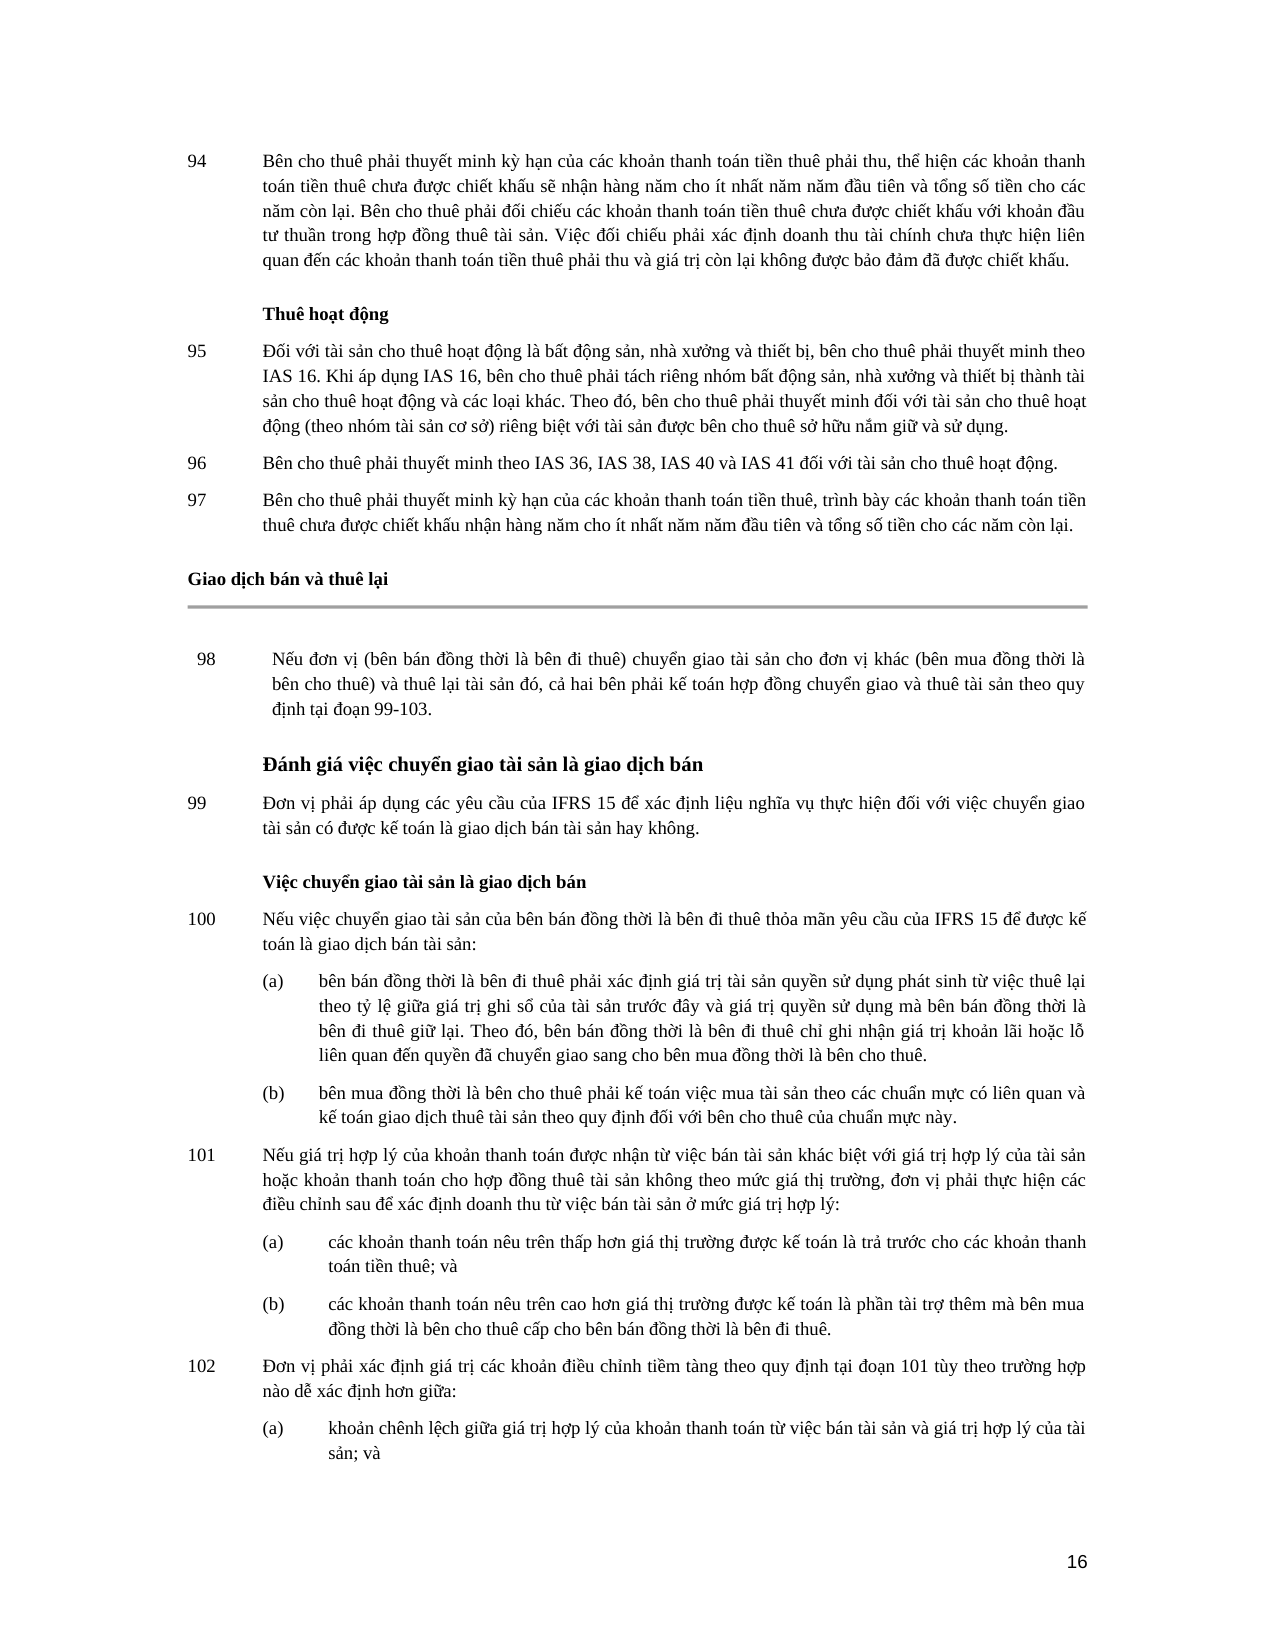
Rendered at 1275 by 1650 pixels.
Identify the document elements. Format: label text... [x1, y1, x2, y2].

list Nếu việc chuyển giao tài sản của bên bán đồng thời là bên đi thuê thỏa mãn yêu cầu của IFRS 15 để được kế toán là giao dịch bán tài sản: [187, 908, 1087, 954]
text Đánh giá việc chuyển giao tài sản là giao dịch bán [187, 752, 1087, 776]
list khoản chênh lệch giữa giá trị hợp lý của khoản thanh toán từ việc bán tài sản và giá trị hợp lý của tài sản; và [262, 1417, 1087, 1463]
text Giao dịch bán và thuê lại [187, 568, 1087, 590]
list bên mua đồng thời là bên cho thuê phải kế toán việc mua tài sản theo các chuẩn mực có liên quan và kế toán giao dịch thuê tài sản theo quy định đối với bên cho thuê của chuẩn mực này. [262, 1082, 1087, 1128]
list các khoản thanh toán nêu trên thấp hơn giá thị trường được kế toán là trả trước cho các khoản thanh toán tiền thuê; và [262, 1231, 1087, 1277]
list bên bán đồng thời là bên đi thuê phải xác định giá trị tài sản quyền sử dụng phát sinh từ việc thuê lại theo tỷ lệ giữa giá trị ghi sổ của tài sản trước đây và giá trị quyền sử dụng mà bên bán đồng thời là bên đi thuê giữ lại. Theo đó, bên bán đồng thời là bên đi thuê chỉ ghi nhận giá trị khoản lãi hoặc lỗ liên quan đến quyền đã chuyển giao sang cho bên mua đồng thời là bên cho thuê. [262, 970, 1087, 1066]
list Nếu đơn vị (bên bán đồng thời là bên đi thuê) chuyển giao tài sản cho đơn vị khác (bên mua đồng thời là bên cho thuê) và thuê lại tài sản đó, cả hai bên phải kế toán hợp đồng chuyển giao và thuê tài sản theo quy định tại đoạn 99-103. [197, 648, 1087, 719]
list Bên cho thuê phải thuyết minh theo IAS 36, IAS 38, IAS 40 và IAS 41 đối với tài sản cho thuê hoạt động. [187, 452, 1087, 474]
text Thuê hoạt động [187, 303, 1087, 325]
text Việc chuyển giao tài sản là giao dịch bán [187, 871, 1087, 892]
list Đối với tài sản cho thuê hoạt động là bất động sản, nhà xưởng và thiết bị, bên cho thuê phải thuyết minh theo IAS 16. Khi áp dụng IAS 16, bên cho thuê phải tách riêng nhóm bất động sản, nhà xưởng và thiết bị thành tài sản cho thuê hoạt động và các loại khác. Theo đó, bên cho thuê phải thuyết minh đối với tài sản cho thuê hoạt động (theo nhóm tài sản cơ sở) riêng biệt với tài sản được bên cho thuê sở hữu nắm giữ và sử dụng. [187, 340, 1087, 436]
list các khoản thanh toán nêu trên cao hơn giá thị trường được kế toán là phần tài trợ thêm mà bên mua đồng thời là bên cho thuê cấp cho bên bán đồng thời là bên đi thuê. [262, 1293, 1087, 1339]
list Đơn vị phải xác định giá trị các khoản điều chỉnh tiềm tàng theo quy định tại đoạn 101 tùy theo trường hợp nào dễ xác định hơn giữa: [187, 1355, 1087, 1401]
list Bên cho thuê phải thuyết minh kỳ hạn của các khoản thanh toán tiền thuê, trình bày các khoản thanh toán tiền thuê chưa được chiết khấu nhận hàng năm cho ít nhất năm năm đầu tiên và tổng số tiền cho các năm còn lại. [187, 489, 1087, 536]
list Nếu giá trị hợp lý của khoản thanh toán được nhận từ việc bán tài sản khác biệt với giá trị hợp lý của tài sản hoặc khoản thanh toán cho hợp đồng thuê tài sản không theo mức giá thị trường, đơn vị phải thực hiện các điều chỉnh sau để xác định doanh thu từ việc bán tài sản ở mức giá trị hợp lý: [187, 1144, 1087, 1215]
list Đơn vị phải áp dụng các yêu cầu của IFRS 15 để xác định liệu nghĩa vụ thực hiện đối với việc chuyển giao tài sản có được kế toán là giao dịch bán tài sản hay không. [187, 792, 1087, 838]
list Bên cho thuê phải thuyết minh kỳ hạn của các khoản thanh toán tiền thuê phải thu, thể hiện các khoản thanh toán tiền thuê chưa được chiết khấu sẽ nhận hàng năm cho ít nhất năm năm đầu tiên và tổng số tiền cho các năm còn lại. Bên cho thuê phải đối chiếu các khoản thanh toán tiền thuê chưa được chiết khấu với khoản đầu tư thuần trong hợp đồng thuê tài sản. Việc đối chiếu phải xác định doanh thu tài chính chưa thực hiện liên quan đến các khoản thanh toán tiền thuê phải thu và giá trị còn lại không được bảo đảm đã được chiết khấu. [187, 150, 1087, 271]
